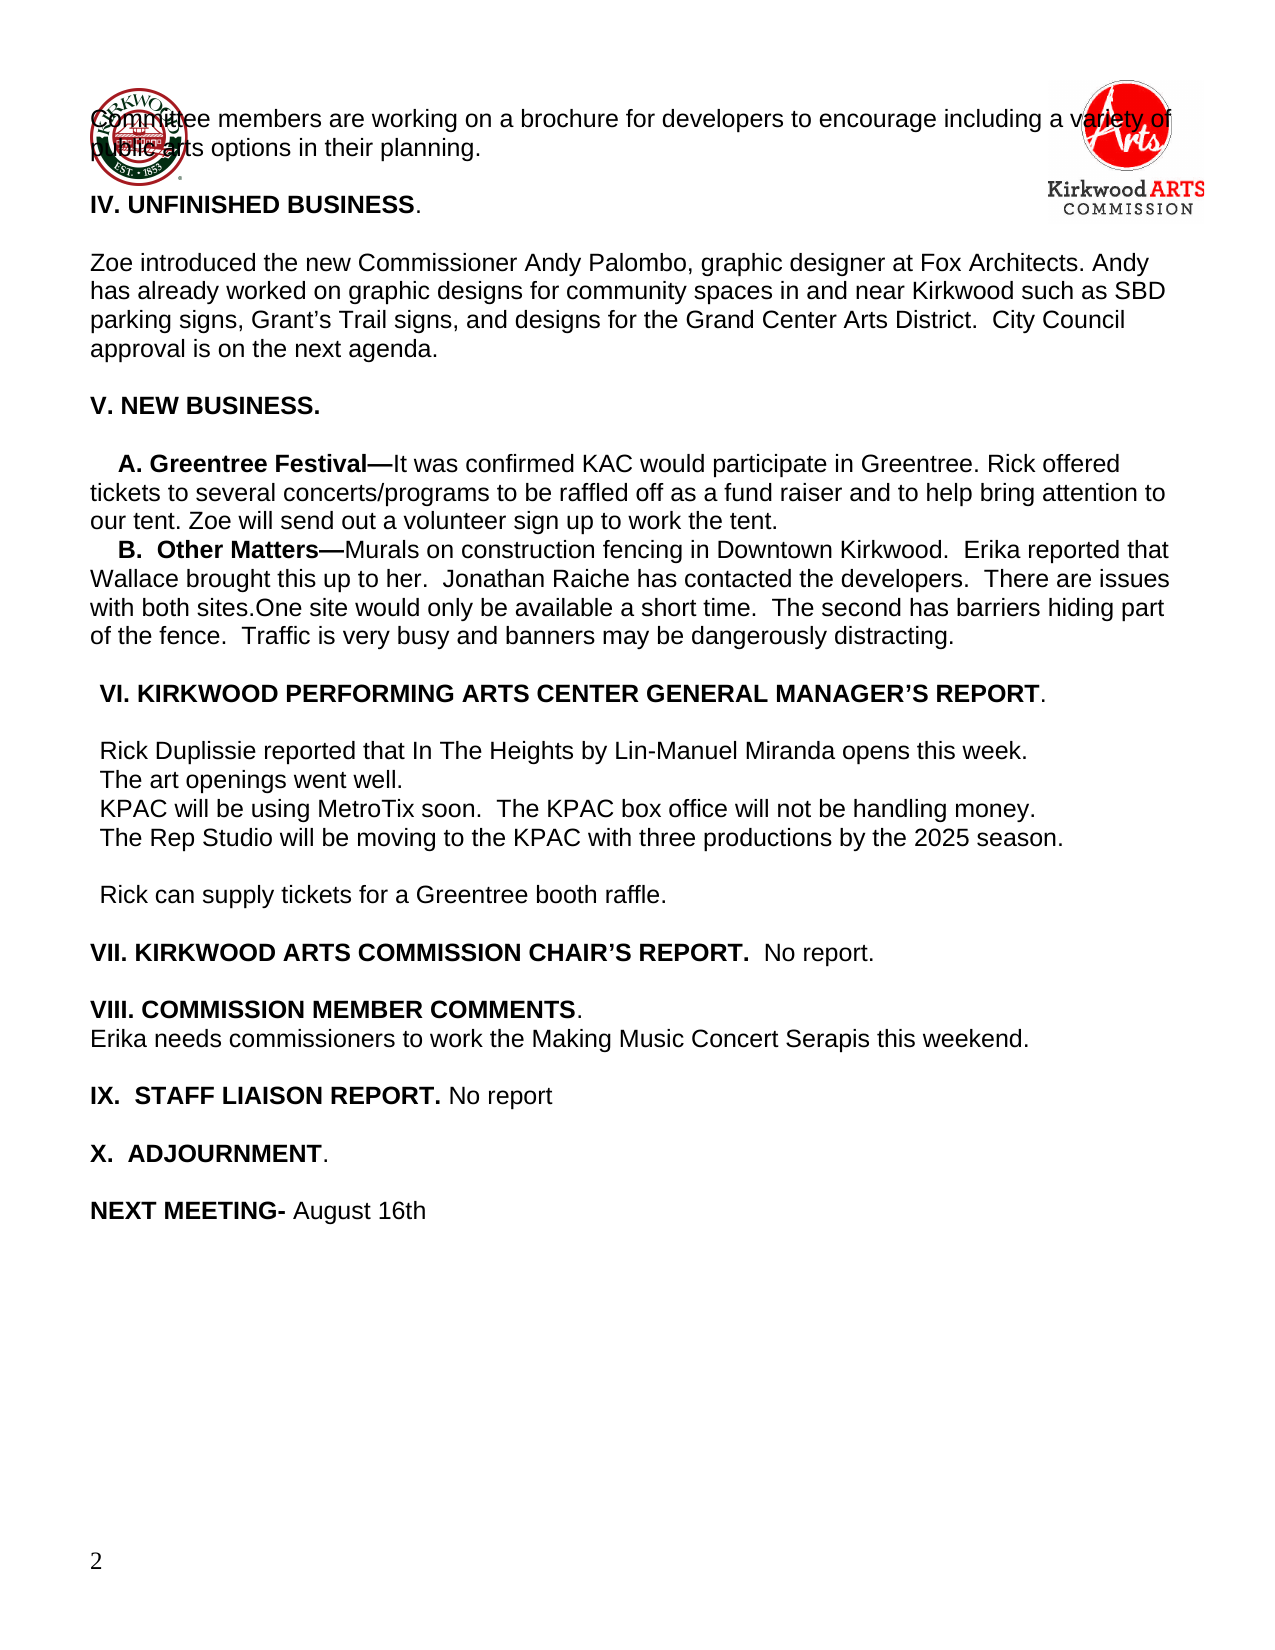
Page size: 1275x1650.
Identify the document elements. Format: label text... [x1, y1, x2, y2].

text V. NEW BUSINESS. [90, 391, 1185, 420]
picture [90, 88, 188, 104]
picture [90, 161, 188, 186]
text Erika needs commissioners to work the Making Music Concert Serapis this weekend. [90, 1024, 1185, 1052]
picture [1048, 80, 1205, 224]
text VI. KIRKWOOD PERFORMING ARTS CENTER GENERAL MANAGER’S REPORT. [99, 679, 1185, 707]
text A. Greentree Festival—It was confirmed KAC would participate in Greentree. Rick offered tickets to several concerts/programs to be raffled off as a fund raiser and to help bring attention to our tent. Zoe will send out a volunteer sign up to work the tent. [90, 449, 1185, 535]
text Committee members are working on a brochure for developers to encourage including a variety of public arts options in their planning. [90, 104, 1185, 161]
text NEXT MEETING- August 16th [90, 1196, 1185, 1225]
text Zoe introduced the new Commissioner Andy Palombo, graphic designer at Fox Architects. Andy has already worked on graphic designs for community spaces in and near Kirkwood such as SBD parking signs, Grant’s Trail signs, and designs for the Grand Center Arts District. City Council approval is on the next agenda. [90, 247, 1185, 362]
text Rick Duplissie reported that In The Heights by Lin-Manuel Miranda opens this week. [99, 736, 1185, 765]
text X. ADJOURNMENT. [90, 1139, 1185, 1167]
text Rick can supply tickets for a Greentree booth raffle. [99, 880, 1185, 909]
text IX. STAFF LIAISON REPORT. No report [90, 1081, 1185, 1110]
text B. Other Matters—Murals on construction fencing in Downtown Kirkwood. Erika reported that Wallace brought this up to her. Jonathan Raiche has contacted the developers. There are issues with both sites.One site would only be available a short time. The second has barriers hiding part of the fence. Traffic is very busy and banners may be dangerously distracting. [90, 535, 1185, 650]
text The Rep Studio will be moving to the KPAC with three productions by the 2025 season. [99, 822, 1185, 851]
text KPAC will be using MetroTix soon. The KPAC box office will not be handling money. [99, 794, 1185, 822]
text VII. KIRKWOOD ARTS COMMISSION CHAIR’S REPORT. No report. [90, 937, 1185, 966]
text The art openings went well. [99, 765, 1185, 794]
text IV. UNFINISHED BUSINESS. [90, 190, 1185, 219]
text VIII. COMMISSION MEMBER COMMENTS. [90, 995, 1185, 1024]
